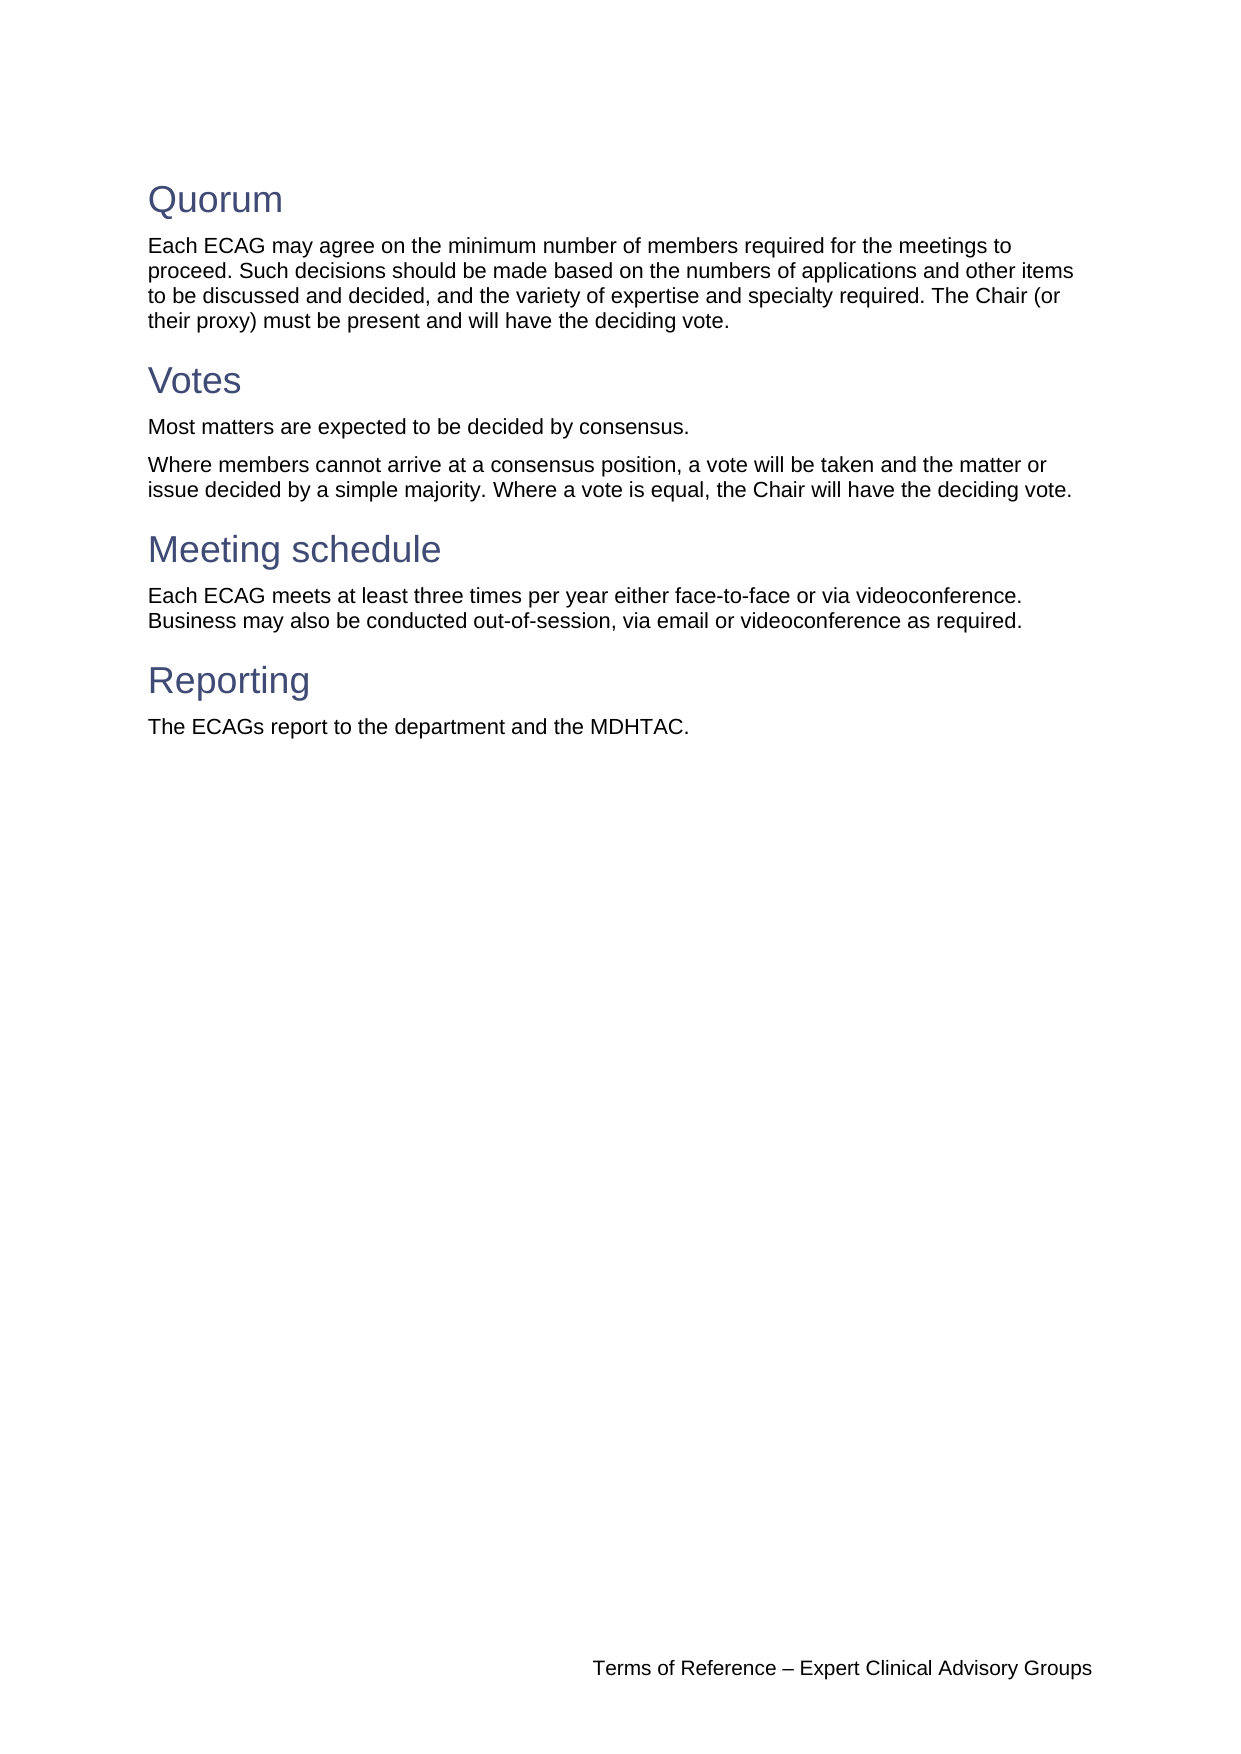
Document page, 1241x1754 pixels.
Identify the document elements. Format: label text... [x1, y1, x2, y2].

subtitle Quorum [148, 177, 1092, 220]
subtitle Votes [148, 359, 1092, 402]
text Each ECAG meets at least three times per year either face-to-face or via videoconference. Business may also be conducted out-of-session, via email or videoconference as required. [148, 583, 1092, 633]
text Most matters are expected to be decided by consensus. [148, 414, 1092, 439]
subtitle Reporting [148, 658, 1092, 702]
text Where members cannot arrive at a consensus position, a vote will be taken and the matter or issue decided by a simple majority. Where a vote is equal, the Chair will have the deciding vote. [148, 452, 1092, 502]
text The ECAGs report to the department and the MDHTAC. [148, 714, 1092, 739]
subtitle Meeting schedule [148, 527, 1092, 571]
text Each ECAG may agree on the minimum number of members required for the meetings to proceed. Such decisions should be made based on the numbers of applications and other items to be discussed and decided, and the variety of expertise and specialty required. The Chair (or their proxy) must be present and will have the deciding vote. [148, 233, 1092, 334]
